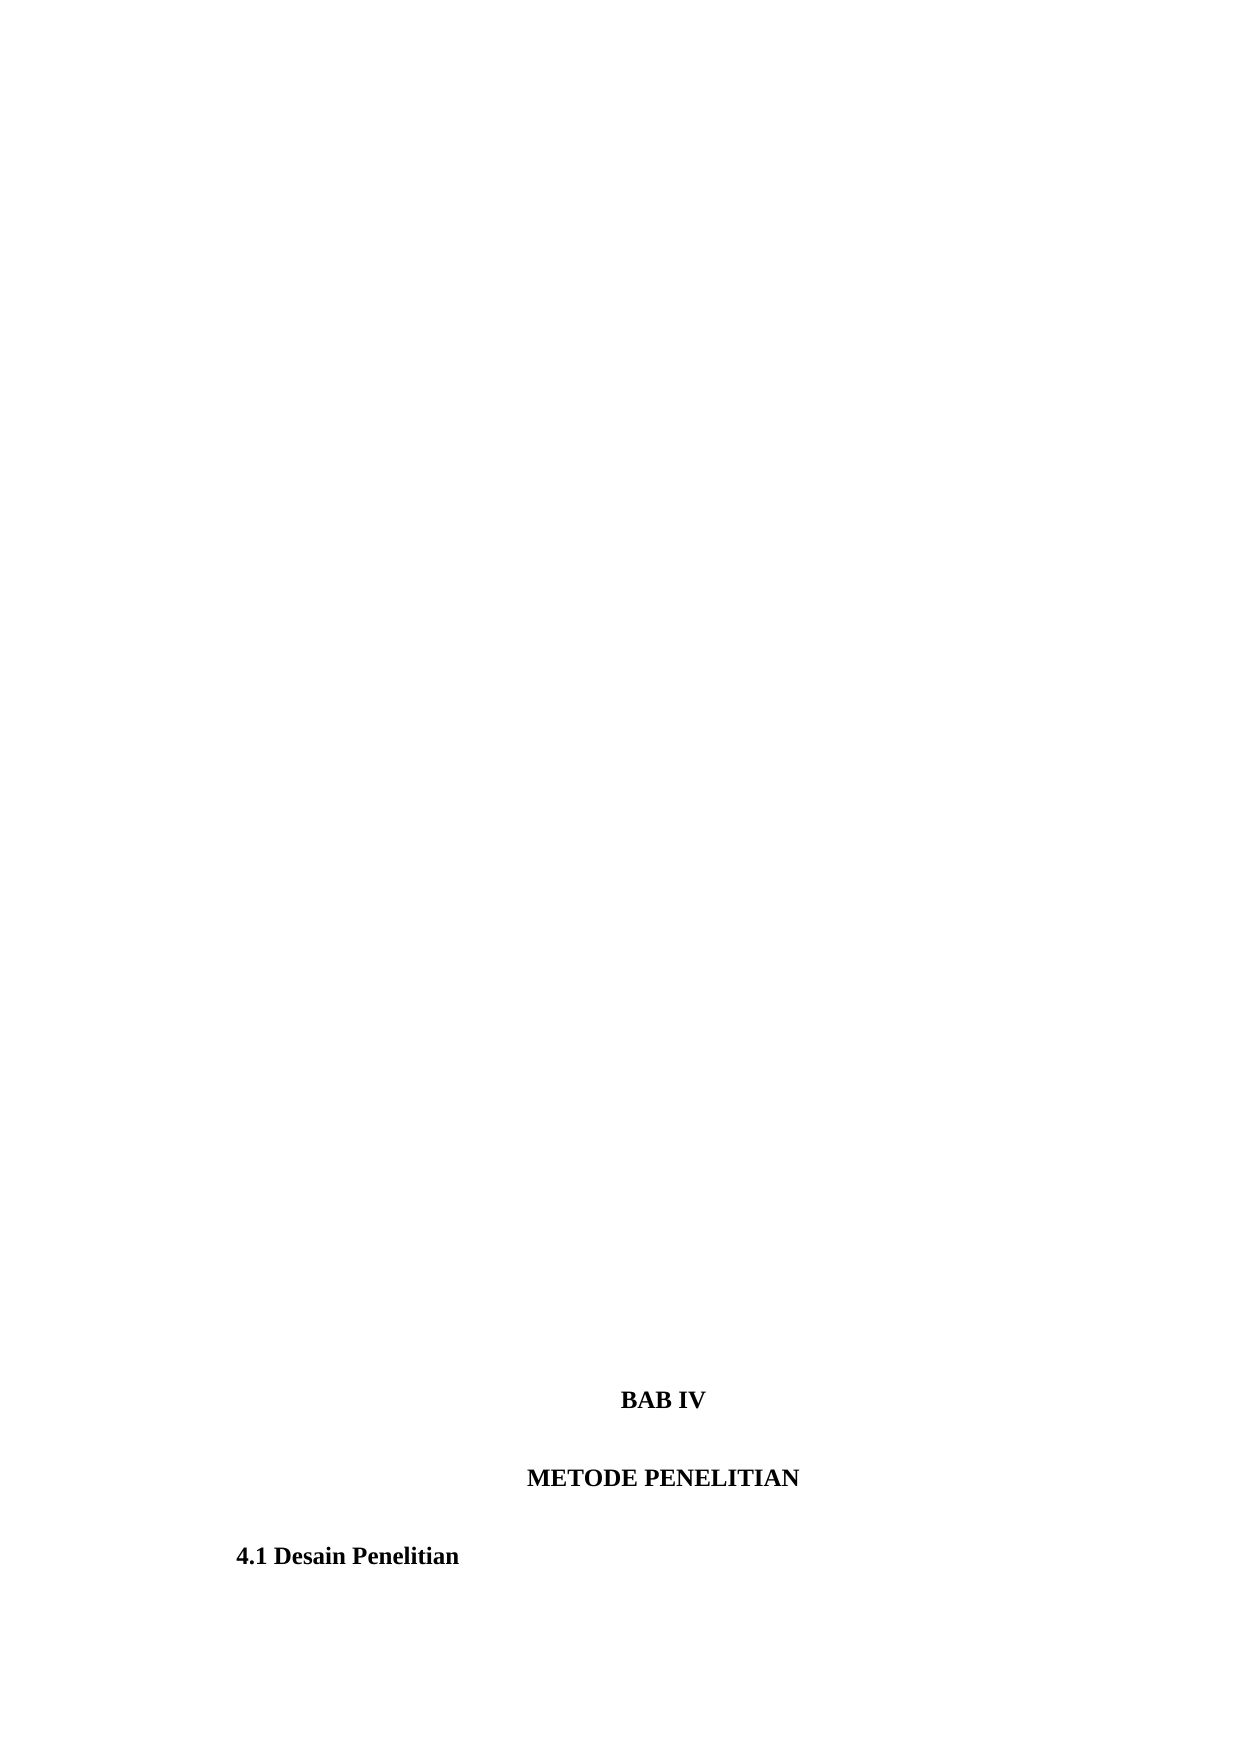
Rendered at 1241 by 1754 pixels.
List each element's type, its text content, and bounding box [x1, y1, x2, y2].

text 4.1 Desain Penelitian [236, 1541, 1090, 1570]
text BAB IV [236, 1385, 1090, 1413]
text METODE PENELITIAN [236, 1463, 1090, 1492]
